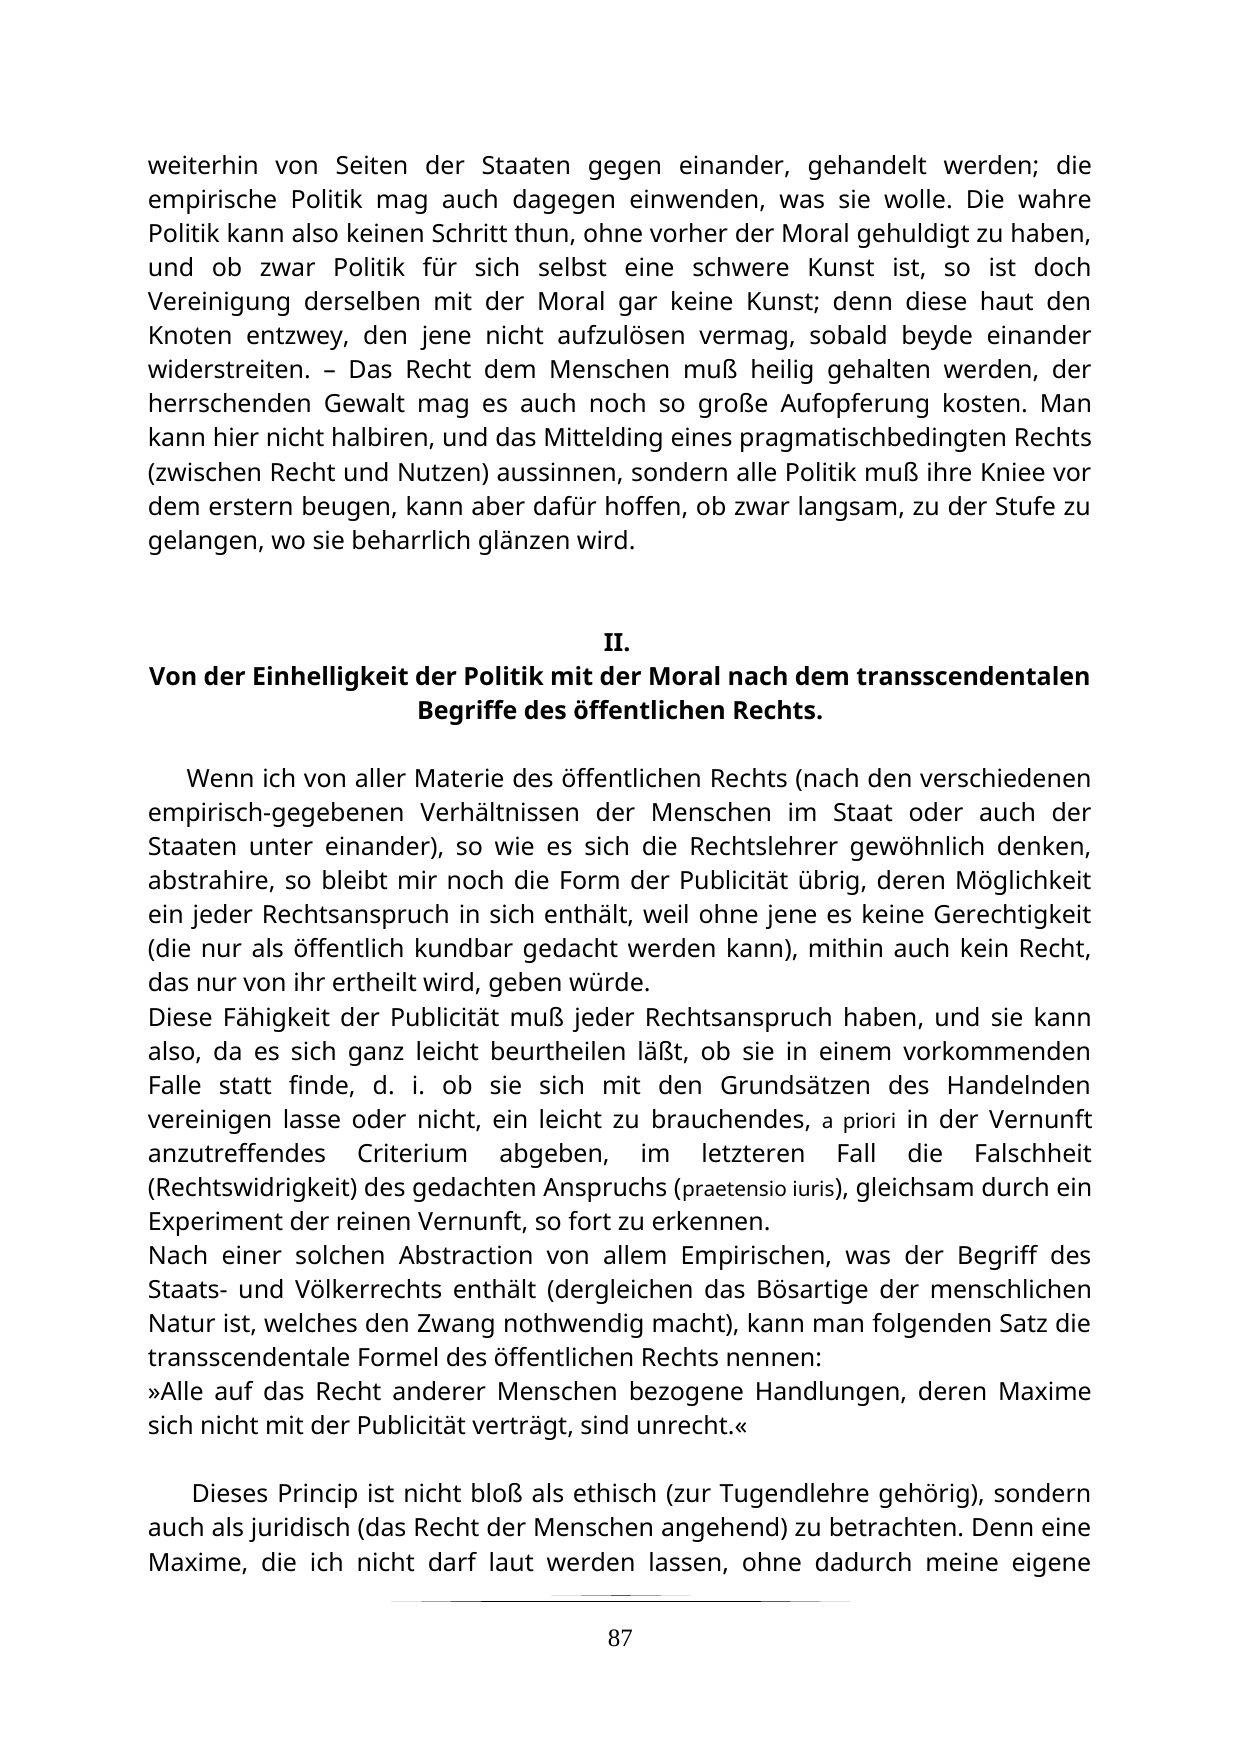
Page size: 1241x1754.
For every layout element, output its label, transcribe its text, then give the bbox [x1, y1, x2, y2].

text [148, 148, 1093, 556]
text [148, 1476, 1093, 1578]
text Nach einer solchen Abstraction von allem Empirischen, was der Begriff des Staats- und Völkerrechts enthält (dergleichen das Bösartige der menschlichen Natur ist, welches den Zwang nothwendig macht), kann man folgenden Satz die transscendentale Formel des öffentlichen Rechts nennen: [148, 1238, 1093, 1374]
text »Alle auf das Recht anderer Menschen bezogene Handlungen, deren Maxime sich nicht mit der Publicität verträgt, sind unrecht.« [148, 1374, 1093, 1442]
text Diese Fähigkeit der Publicität muß jeder Rechtsanspruch haben, und sie kann also, da es sich ganz leicht beurtheilen läßt, ob sie in einem vorkommenden Falle statt finde, d. i. ob sie sich mit den Grundsätzen des Handelnden vereinigen lasse oder nicht, ein leicht zu brauchendes, a priori in der Vernunft anzutreffendes Criterium abgeben, im letzteren Fall die Falschheit (Rechtswidrigkeit) des gedachten Anspruchs (praetensio iuris), gleichsam durch ein Experiment der reinen Vernunft, so fort zu erkennen. [148, 999, 1093, 1238]
text II. Von der Einhelligkeit der Politik mit der Moral nach dem transscendentalen Begriffe des öffentlichen Rechts. [148, 624, 1093, 727]
text Wenn ich von aller Materie des öffentlichen Rechts (nach den verschiedenen empirisch-gegebenen Verhältnissen der Menschen im Staat oder auch der Staaten unter einander), so wie es sich die Rechtslehrer gewöhnlich denken, abstrahire, so bleibt mir noch die Form der Publicität übrig, deren Möglichkeit ein jeder Rechtsanspruch in sich enthält, weil ohne jene es keine Gerechtigkeit (die nur als öffentlich kundbar gedacht werden kann), mithin auch kein Recht, das nur von ihr ertheilt wird, geben würde. [148, 761, 1093, 999]
